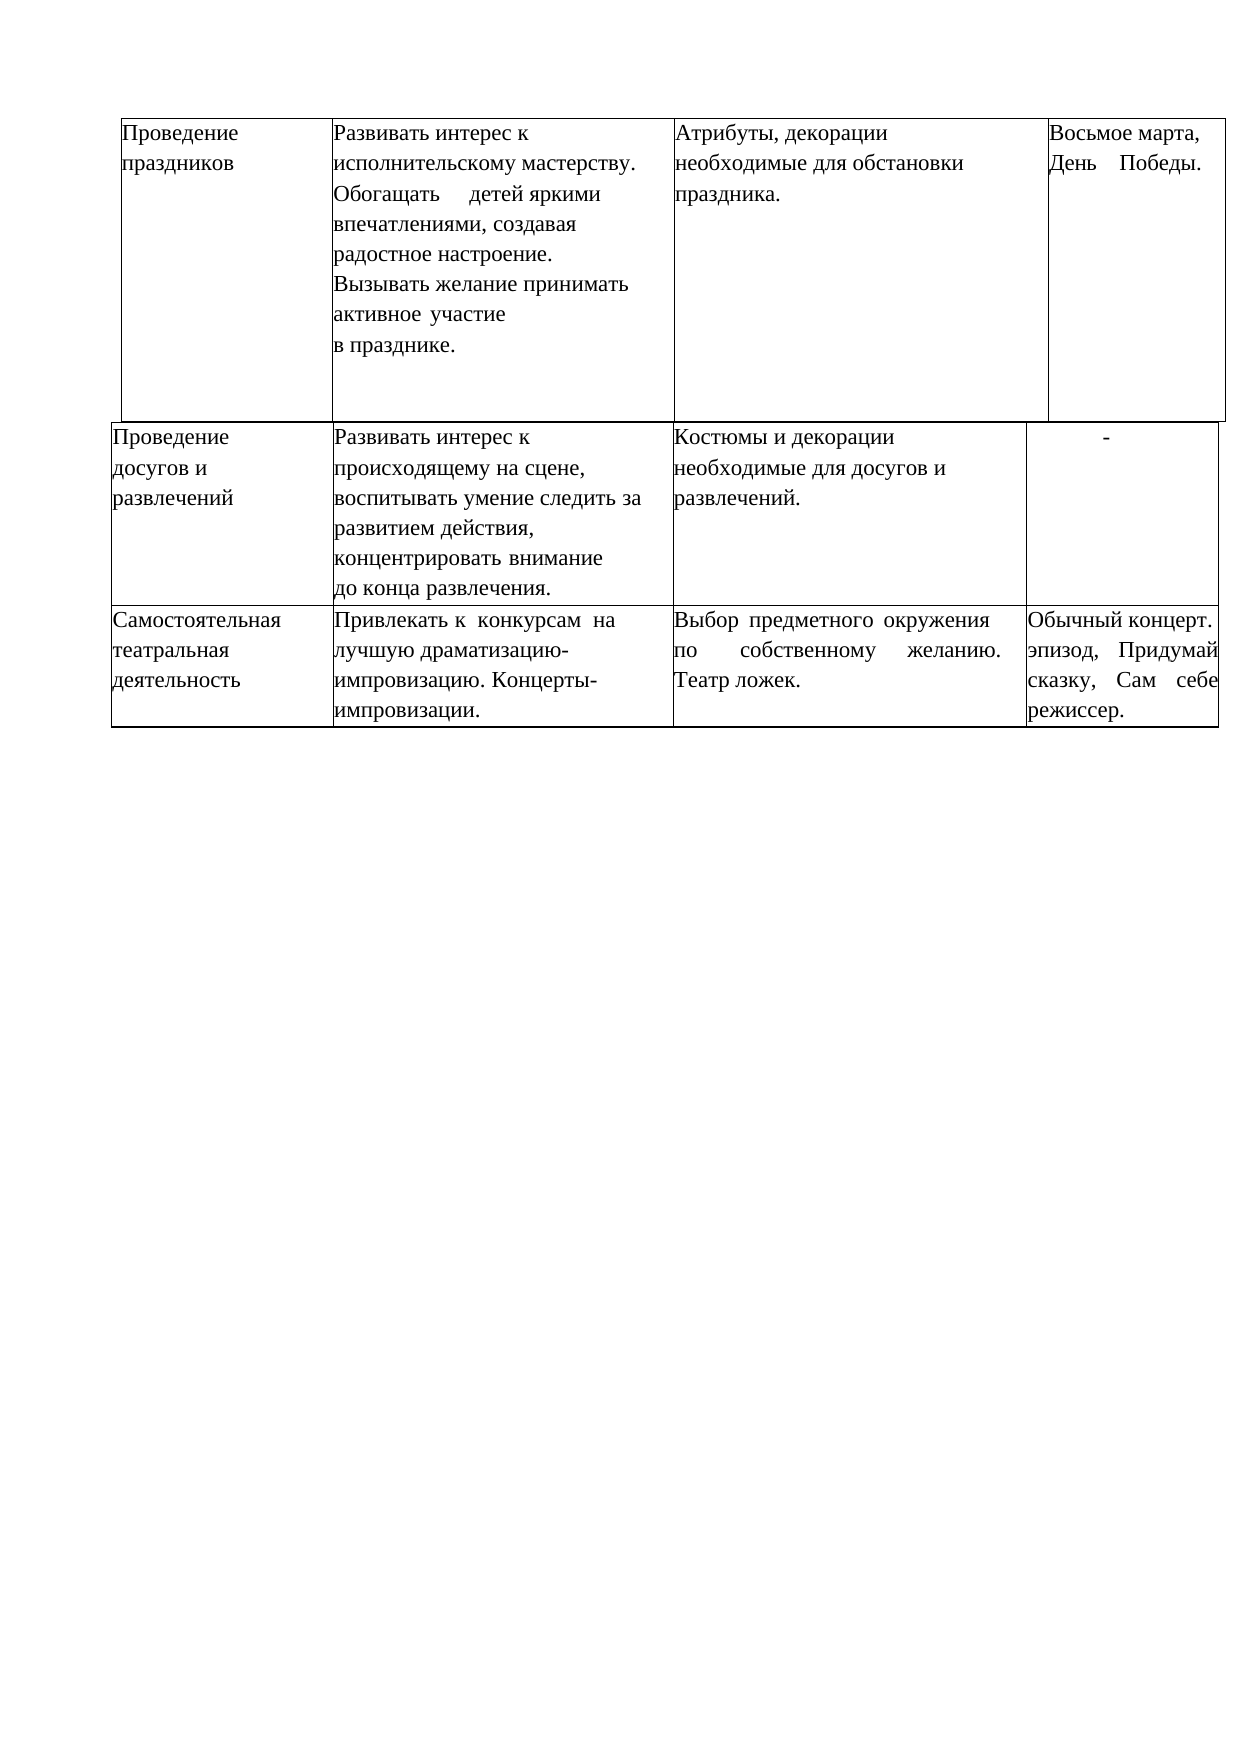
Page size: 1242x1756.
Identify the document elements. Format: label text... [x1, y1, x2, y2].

table_header - [1027, 423, 1218, 604]
table_cell Атрибуты, декорации необходимые для обстановки праздника. [675, 119, 1048, 421]
table_cell Привлекать к конкурсам на лучшую драматизацию- импровизацию. Концерты- импровизации. [334, 606, 673, 726]
table_header Проведение досугов и развлечений [112, 423, 333, 604]
table_header Развивать интерес к происходящему на сцене, воспитывать умение следить за развитием действия, концентрировать внимание до конца развлечения. [334, 423, 673, 604]
table_cell Развивать интерес к исполнительскому мастерству. Обогащать детей яркими впечатлениями, создавая радостное настроение. Вызывать желание принимать активное участие в празднике. [333, 119, 674, 421]
table_cell Самостоятельная театральная деятельность [112, 606, 333, 726]
table_cell Выбор предметного окружения по собственному желанию. Театр ложек. [674, 606, 1026, 726]
table_cell Обычный концерт. эпизод, Придумай сказку, Сам себе режиссер. [1027, 606, 1218, 726]
table_cell Восьмое марта, День Победы. [1049, 119, 1225, 421]
table_cell Проведение праздников [122, 119, 332, 421]
table_header Костюмы и декорации необходимые для досугов и развлечений. [674, 423, 1026, 604]
